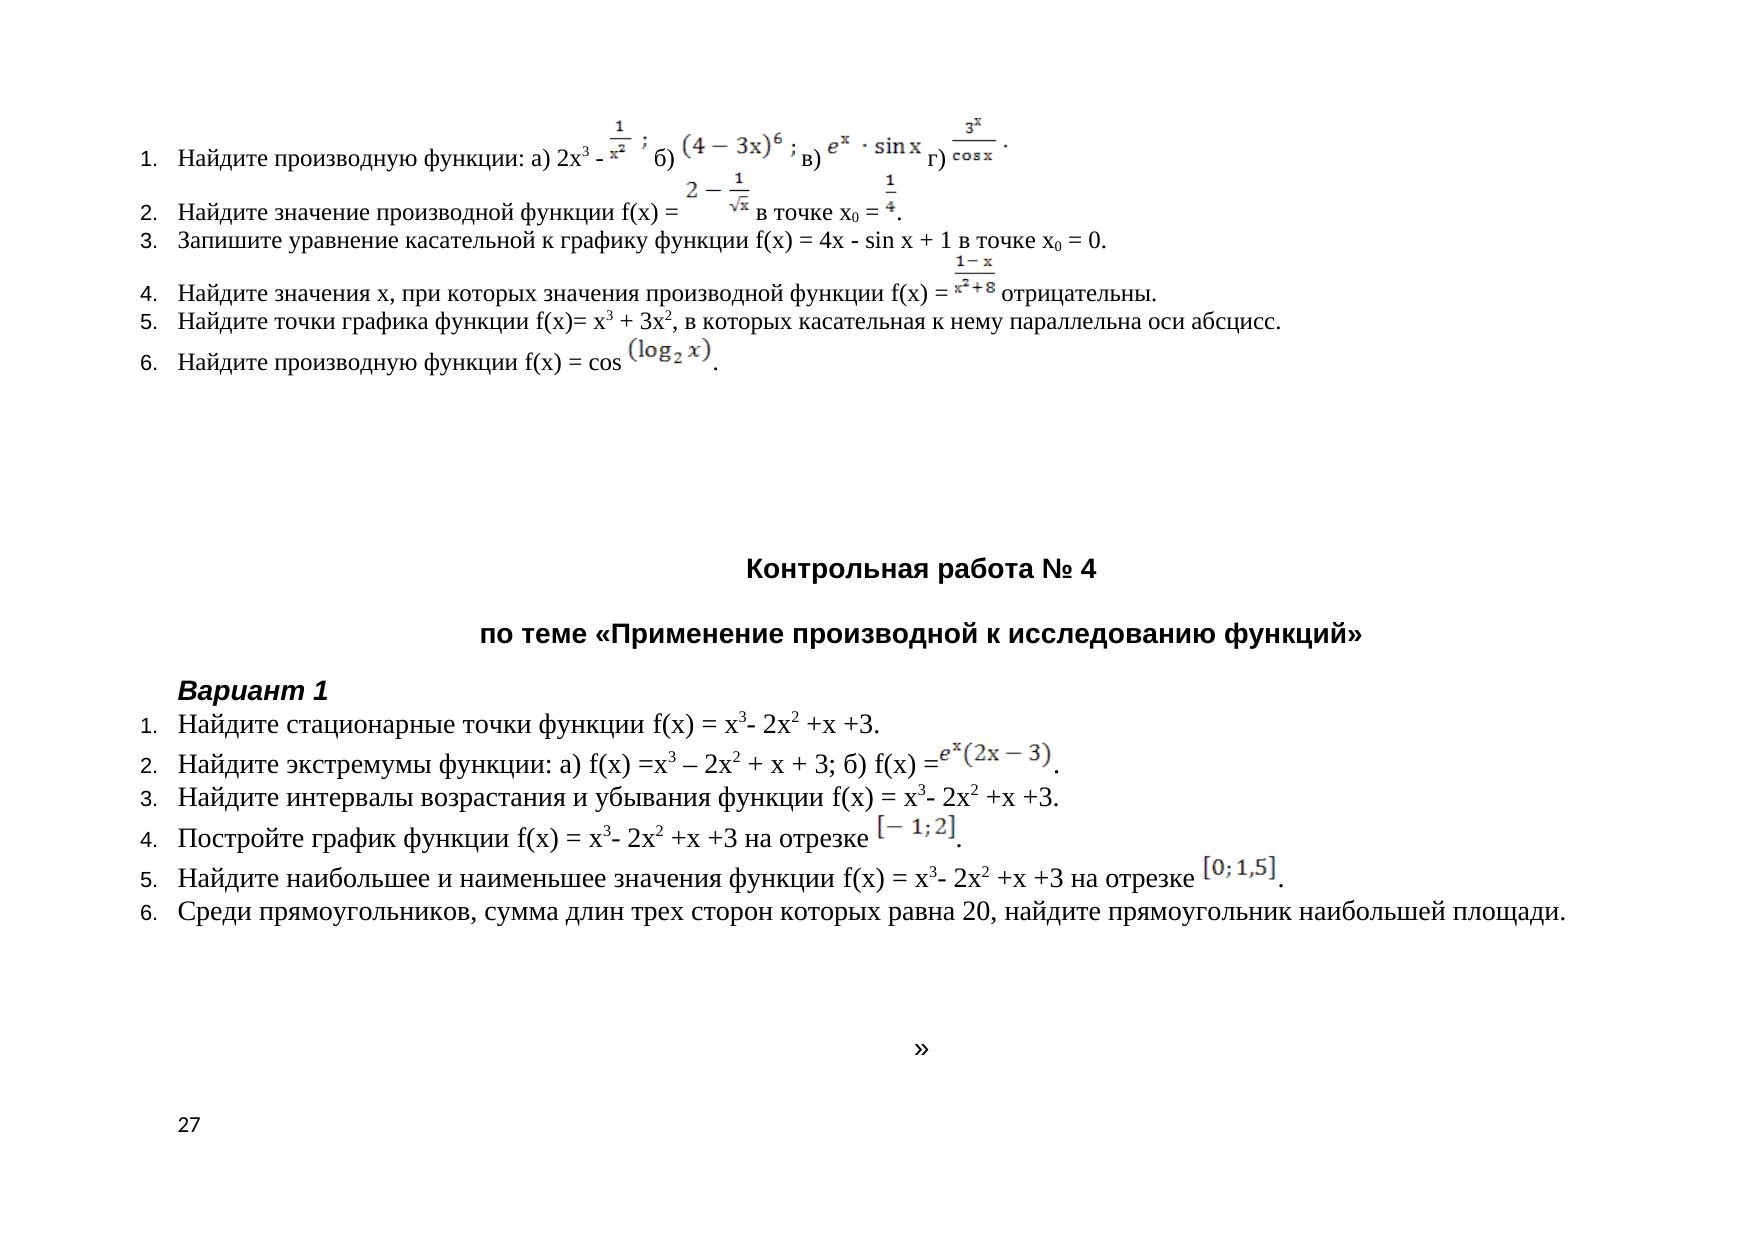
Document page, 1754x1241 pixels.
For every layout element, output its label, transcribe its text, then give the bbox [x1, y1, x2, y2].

picture [952, 118, 1008, 167]
picture [627, 335, 713, 370]
text » [177, 1031, 1665, 1063]
picture [827, 131, 922, 167]
picture [610, 119, 648, 167]
list Найдите точки графика функции f(x)= х3 + 3х2, в которых касательная к нему параллельна оси абсцисс. [140, 306, 1665, 335]
list Найдите интервалы возрастания и убывания функции f(x) = х3- 2х2 +х +3. [140, 780, 1665, 812]
list Постройте график функции f(x) = х3- 2х2 +х +3 на отрезке . [140, 812, 1665, 853]
picture [685, 171, 750, 220]
list Найдите значение производной функции f(x) = в точке х0 = . [140, 172, 1665, 225]
list Найдите экстремумы функции: а) f(x) =х3 – 2х2 + х + 3; б) f(x) =. [140, 739, 1665, 780]
text Вариант 1 [177, 674, 1665, 707]
list Найдите производную функции: а) 2х3 - б) в) г) [140, 118, 1665, 172]
picture [876, 812, 956, 847]
text по теме «Применение производной к исследованию функций» [177, 617, 1665, 649]
list Запишите уравнение касательной к графику функции f(x) = 4x - sin x + 1 в точке х0 = 0. [140, 225, 1665, 254]
list Найдите стационарные точки функции f(x) = х3- 2х2 +х +3. [140, 707, 1665, 739]
list Найдите производную функции f(x) = cos . [140, 335, 1665, 375]
list Среди прямоугольников, сумма длин трех сторон которых равна 20, найдите прямоугольник наибольшей площади. [140, 894, 1665, 926]
text Контрольная работа № 4 [177, 552, 1665, 584]
list Найдите наибольшее и наименьшее значения функции f(x) = х3- 2х2 +х +3 на отрезке . [140, 853, 1665, 894]
picture [954, 254, 995, 301]
list Найдите значения х, при которых значения производной функции f(x) = отрицательны. [140, 254, 1665, 306]
picture [939, 739, 1053, 774]
picture [885, 173, 897, 220]
picture [1202, 853, 1278, 888]
picture [681, 131, 795, 167]
